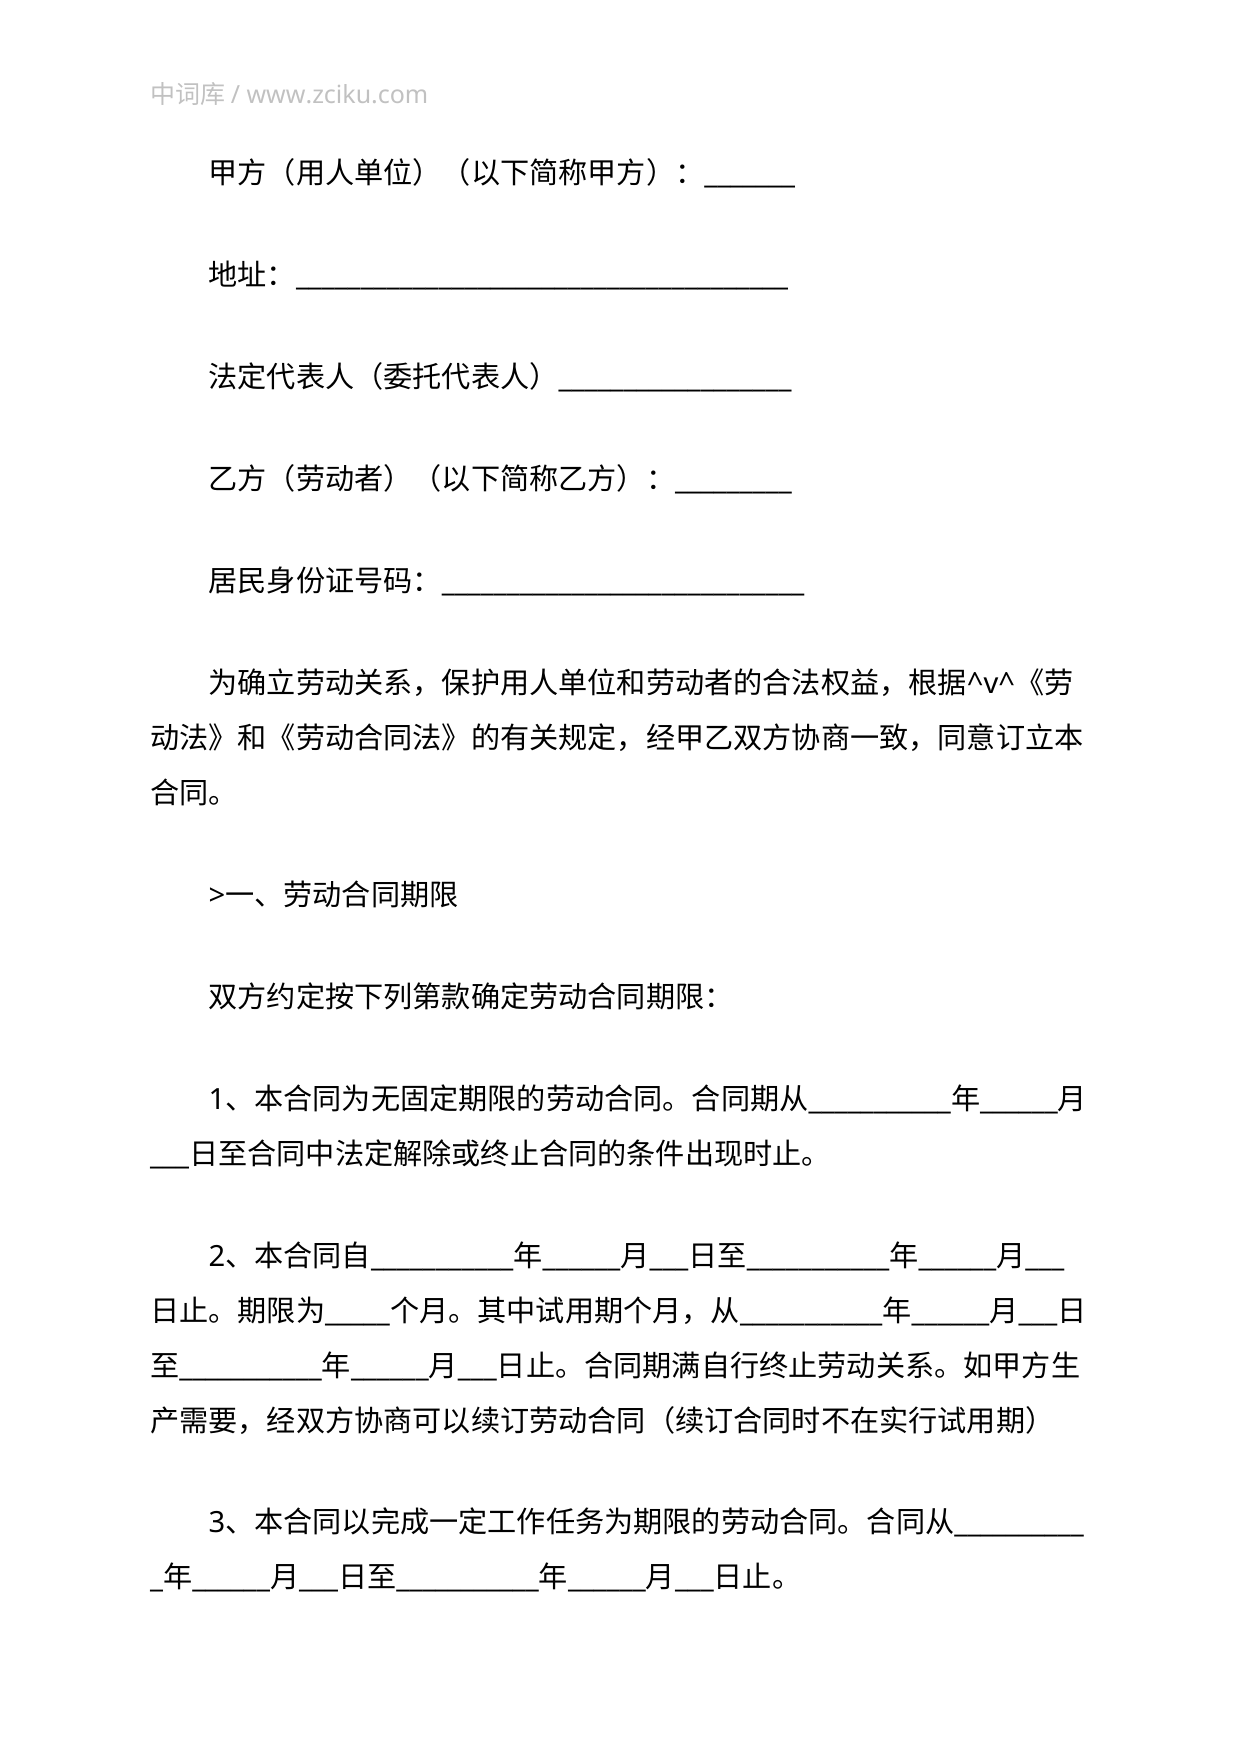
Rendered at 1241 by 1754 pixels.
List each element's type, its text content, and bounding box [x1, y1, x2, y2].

text 地址：______________________________________ [150, 252, 1090, 294]
text 2、本合同自___________年______月___日至___________年______月___日止。期限为_____个月。其中试用期个月，从___________年______月___日至___________年______月___日止。合同期满自行终止劳动关系。如甲方生产需要，经双方协商可以续订劳动合同（续订合同时不在实行试用期） [150, 1232, 1090, 1439]
text 甲方（用人单位）（以下简称甲方）：_______ [150, 150, 1090, 192]
text 双方约定按下列第款确定劳动合同期限： [150, 973, 1090, 1016]
text 乙方（劳动者）（以下简称乙方）：_________ [150, 456, 1090, 498]
text >一、劳动合同期限 [150, 872, 1090, 914]
text 3、本合同以完成一定工作任务为期限的劳动合同。合同从___________年______月___日至___________年______月___日止。 [150, 1499, 1090, 1596]
text 1、本合同为无固定期限的劳动合同。合同期从___________年______月___日至合同中法定解除或终止合同的条件出现时止。 [150, 1075, 1090, 1173]
text 为确立劳动关系，保护用人单位和劳动者的合法权益，根据^v^《劳动法》和《劳动合同法》的有关规定，经甲乙双方协商一致，同意订立本合同。 [150, 660, 1090, 812]
text 居民身份证号码：____________________________ [150, 558, 1090, 600]
text 法定代表人（委托代表人）__________________ [150, 354, 1090, 396]
